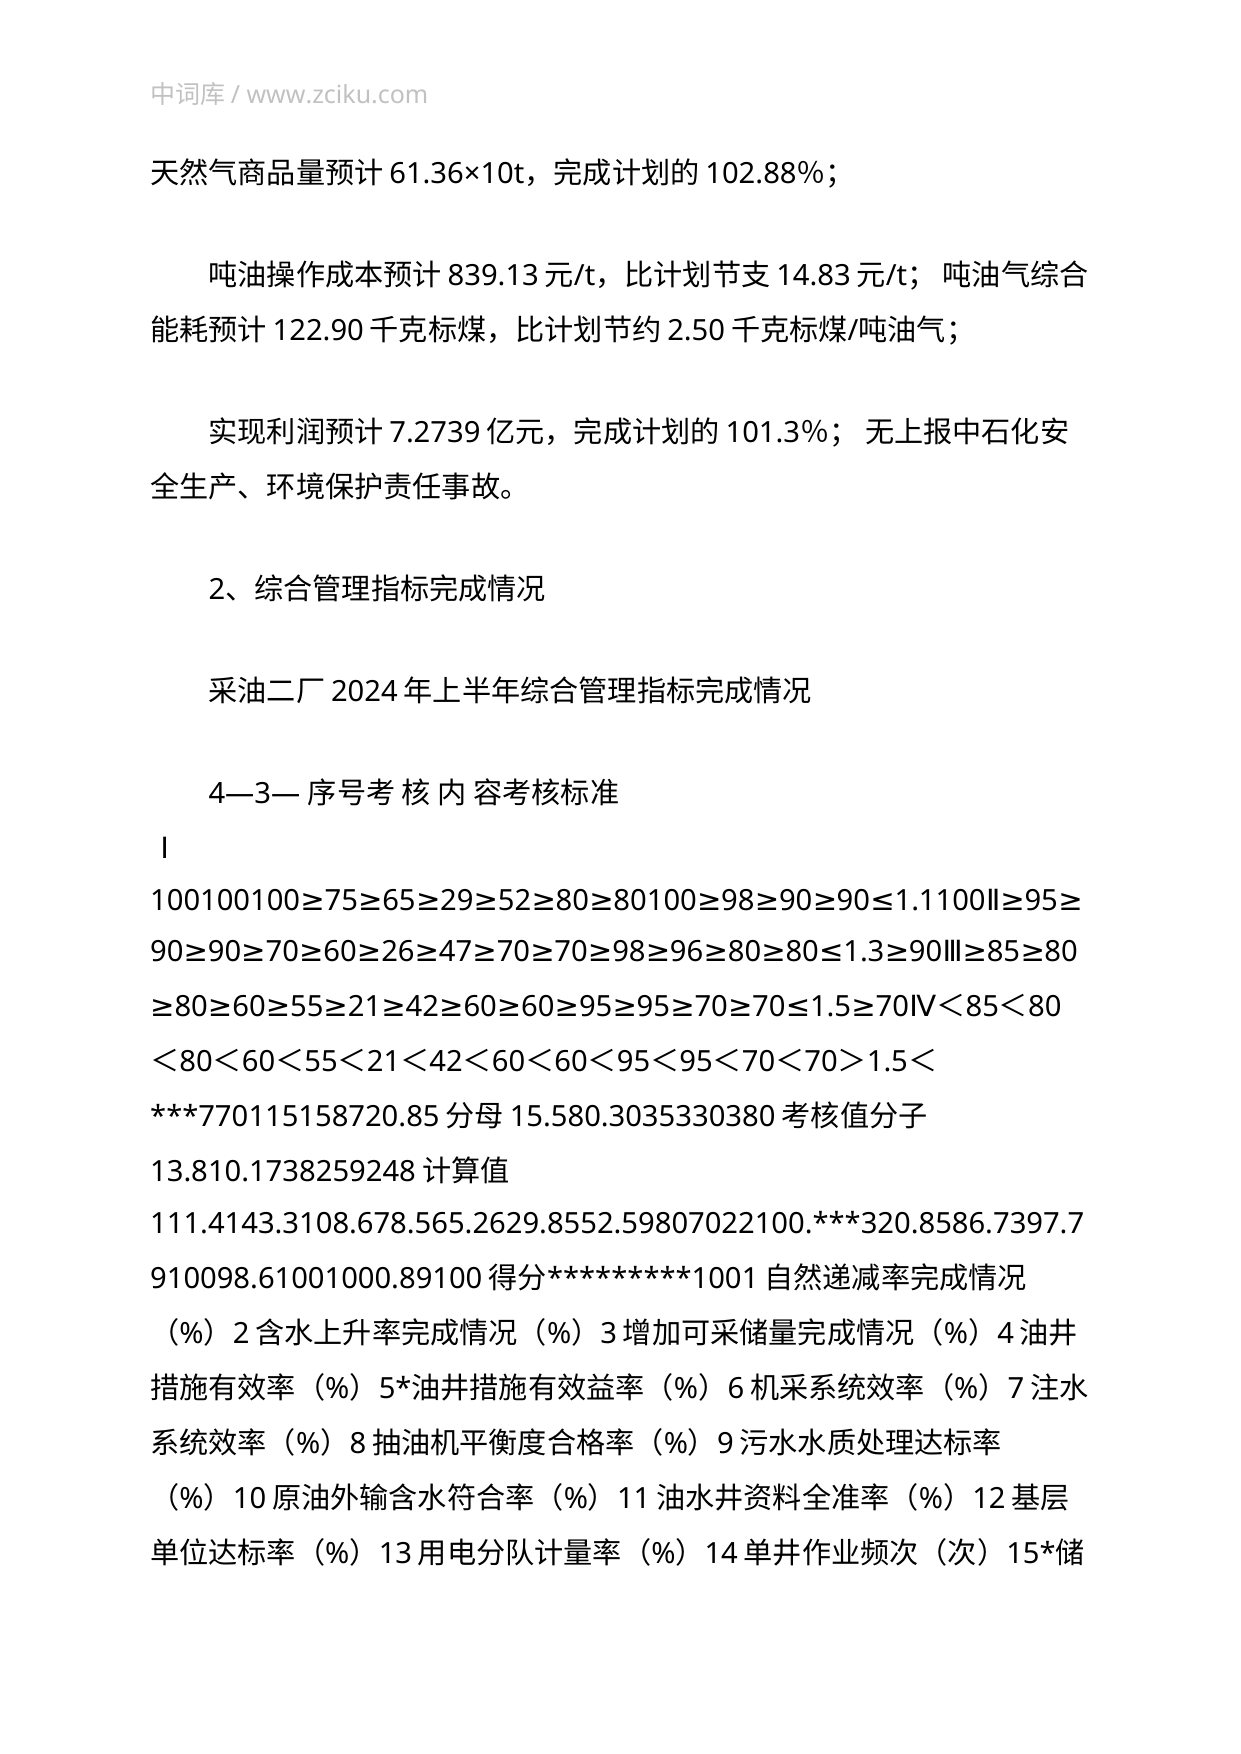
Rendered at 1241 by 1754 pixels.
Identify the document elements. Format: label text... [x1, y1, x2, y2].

text 采油二厂2024年上半年综合管理指标完成情况 [150, 668, 1090, 710]
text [150, 770, 1090, 1572]
text 吨油操作成本预计839.13元/t，比计划节支14.83元/t； 吨油气综合能耗预计122.90千克标煤，比计划节约2.50千克标煤/吨油气； [150, 252, 1090, 349]
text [150, 150, 1090, 192]
text 实现利润预计7.2739亿元，完成计划的101.3％； 无上报中石化安全生产、环境保护责任事故。 [150, 409, 1090, 506]
text 2、综合管理指标完成情况 [150, 566, 1090, 608]
